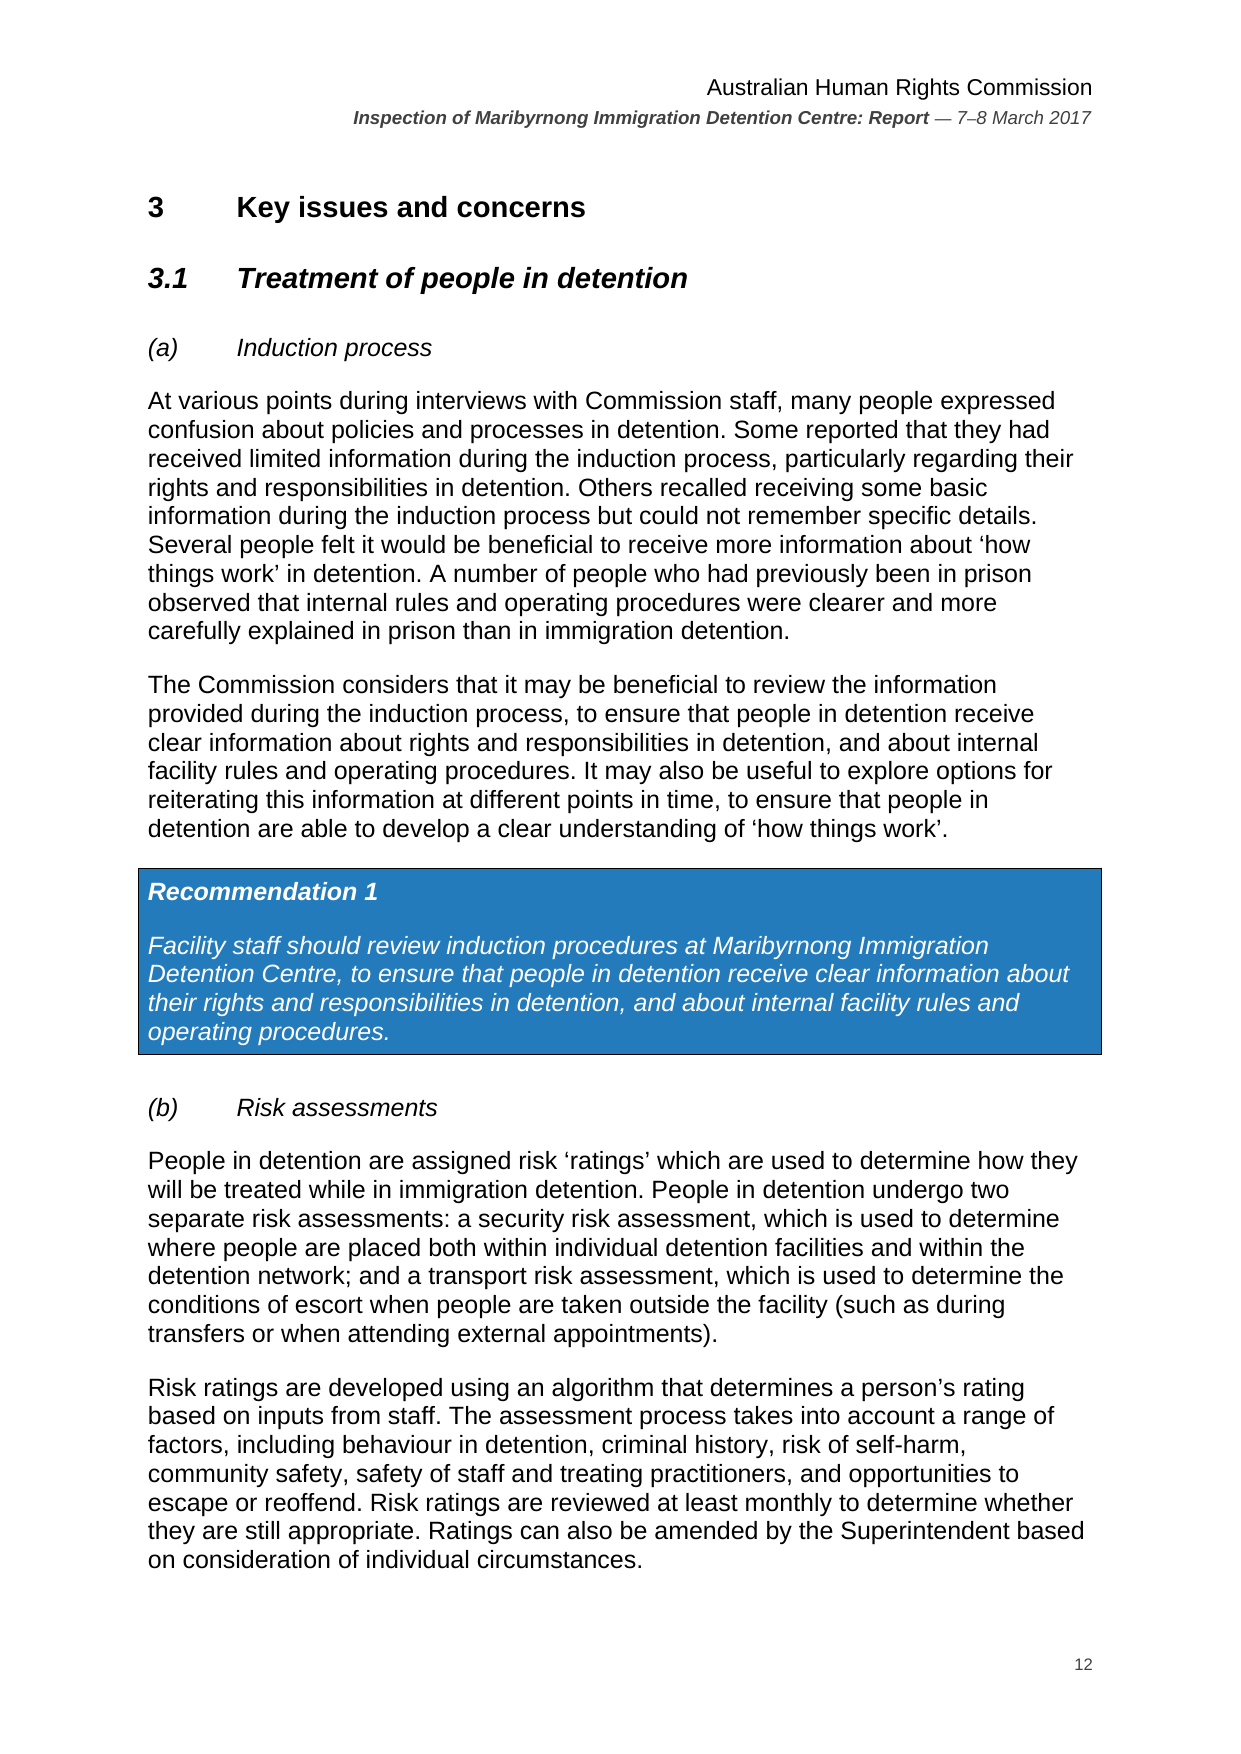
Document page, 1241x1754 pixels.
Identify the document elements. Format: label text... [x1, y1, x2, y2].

subtitle Induction process [148, 333, 1092, 361]
text Facility staff should review induction procedures at Maribyrnong Immigration Detention Centre, to ensure that people in detention receive clear information about their rights and responsibilities in detention, and about internal facility rules and operating procedures. [139, 921, 1101, 1054]
subtitle Key issues and concerns [148, 191, 1092, 224]
text People in detention are assigned risk ‘ratings’ which are used to determine how they will be treated while in immigration detention. People in detention undergo two separate risk assessments: a security risk assessment, which is used to determine where people are placed both within individual detention facilities and within the detention network; and a transport risk assessment, which is used to determine the conditions of escort when people are taken outside the facility (such as during transfers or when attending external appointments). [148, 1146, 1092, 1348]
subtitle Risk assessments [148, 1093, 1092, 1121]
subtitle Treatment of people in detention [148, 262, 1092, 295]
text The Commission considers that it may be beneficial to review the information provided during the induction process, to ensure that people in detention receive clear information about rights and responsibilities in detention, and about internal facility rules and operating procedures. It may also be useful to explore options for reiterating this information at different points in time, to ensure that people in detention are able to develop a clear understanding of ‘how things work’. [148, 670, 1092, 843]
text At various points during interviews with Commission staff, many people expressed confusion about policies and processes in detention. Some reported that they had received limited information during the induction process, particularly regarding their rights and responsibilities in detention. Others recalled receiving some basic information during the induction process but could not remember specific details. Several people felt it would be beneficial to receive more information about ‘how things work’ in detention. A number of people who had previously been in prison observed that internal rules and operating procedures were clearer and more carefully explained in prison than in immigration detention. [148, 386, 1092, 645]
text Risk ratings are developed using an algorithm that determines a person’s rating based on inputs from staff. The assessment process takes into account a range of factors, including behaviour in detention, criminal history, risk of self-harm, community safety, safety of staff and treating practitioners, and opportunities to escape or reoffend. Risk ratings are reviewed at least monthly to determine whether they are still appropriate. Ratings can also be amended by the Superintendent based on consideration of individual circumstances. [148, 1373, 1092, 1574]
